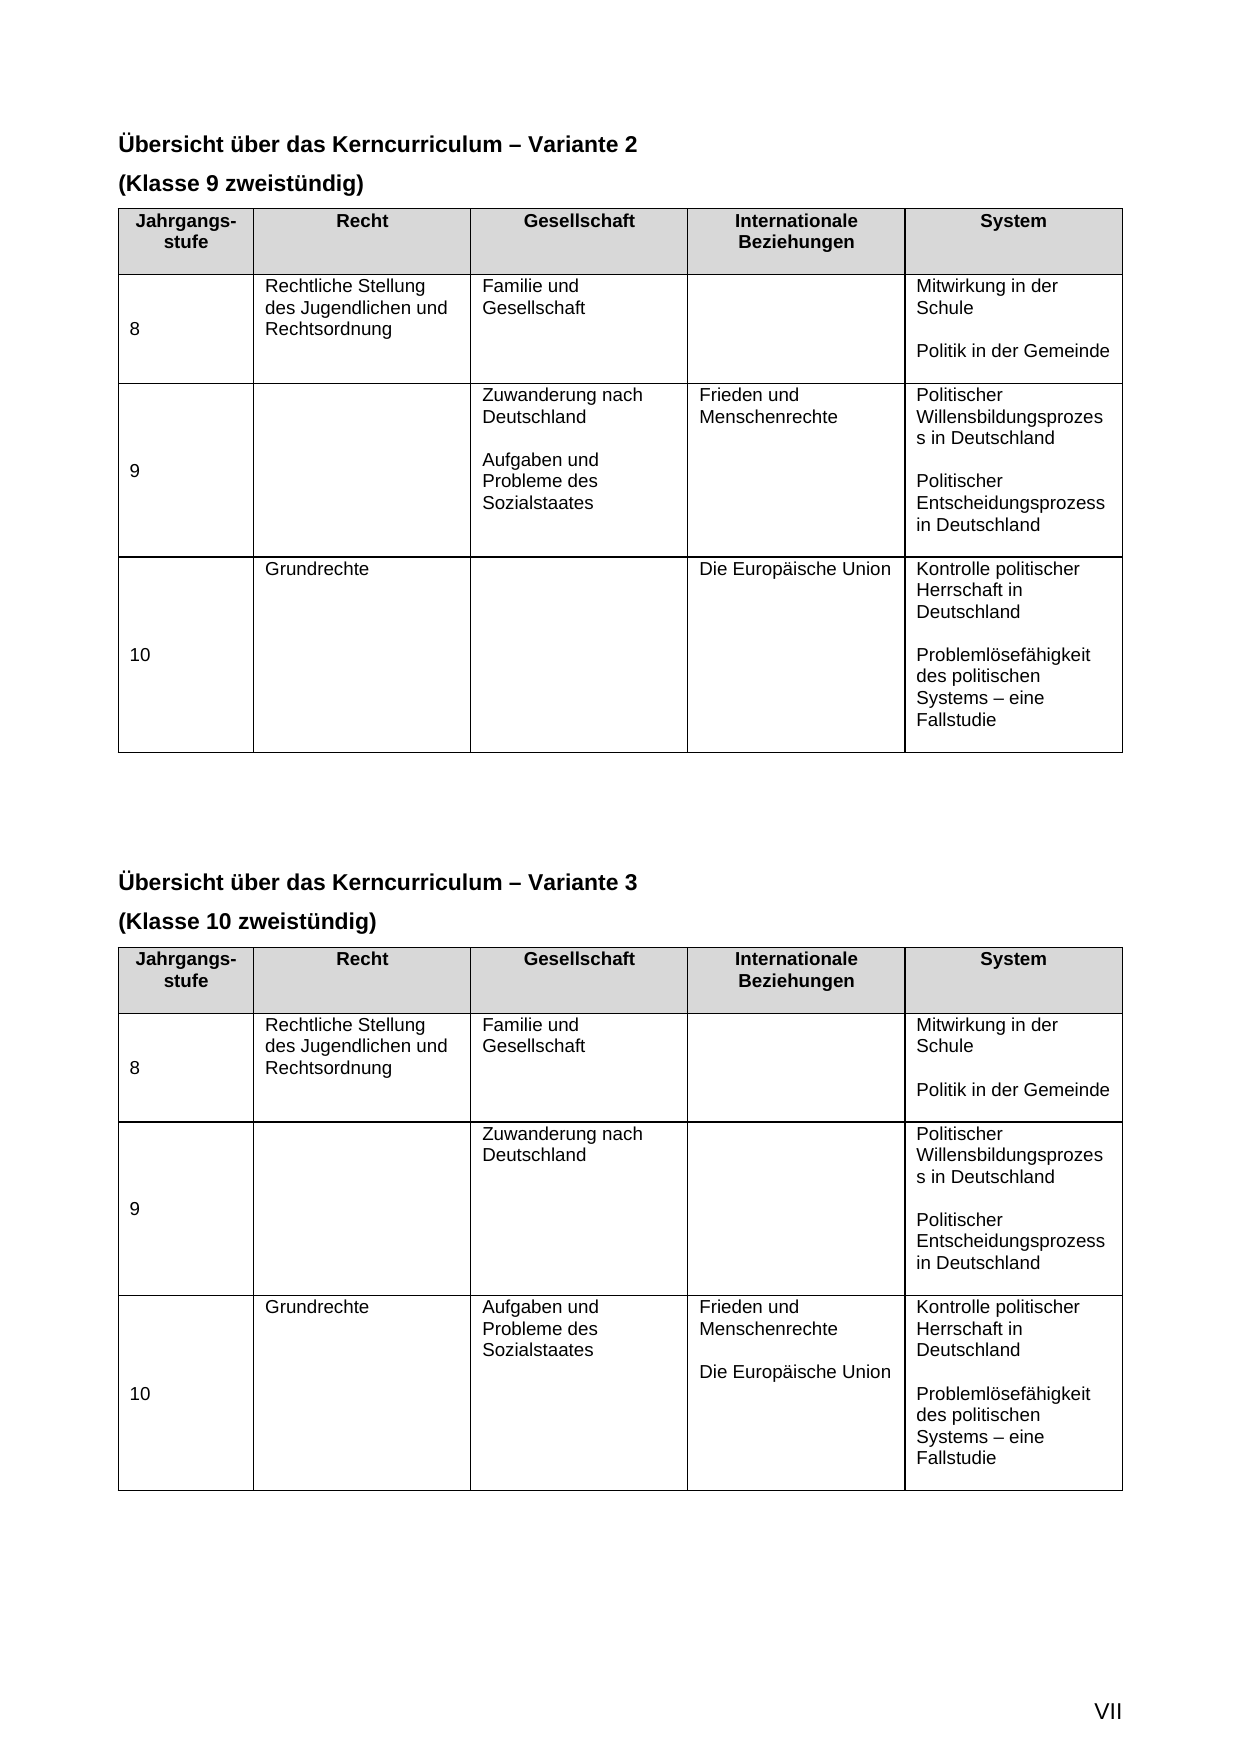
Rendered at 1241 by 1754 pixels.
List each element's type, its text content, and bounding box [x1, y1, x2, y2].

table_cell 10 [119, 558, 253, 752]
table_header Gesellschaft [471, 209, 687, 274]
table_header Gesellschaft [471, 948, 687, 1013]
text (Klasse 9 zweistündig) [118, 169, 1122, 196]
table_cell [254, 384, 470, 556]
table_cell 10 [119, 1296, 253, 1490]
table_cell 8 [119, 275, 253, 383]
table_header System [906, 209, 1122, 274]
table_cell Die Europäische Union [688, 558, 904, 752]
table_cell [471, 558, 687, 752]
table_cell Politischer Willensbildungsprozess in Deutschland Politischer Entscheidungsprozess in Deutschland [906, 384, 1122, 556]
table_cell Kontrolle politischer Herrschaft in Deutschland Problemlösefähigkeit des politischen Systems – eine Fallstudie [906, 558, 1122, 752]
table_header Recht [254, 209, 470, 274]
table_cell Frieden und Menschenrechte Die Europäische Union [688, 1296, 904, 1490]
text (Klasse 10 zweistündig) [118, 908, 1122, 934]
table_cell [688, 1123, 904, 1295]
table_header Internationale Beziehungen [688, 209, 904, 274]
text Übersicht über das Kerncurriculum – Variante 3 [118, 869, 1122, 896]
table_cell Rechtliche Stellung des Jugendlichen und Rechtsordnung [254, 1014, 470, 1121]
table_cell Politischer Willensbildungsprozess in Deutschland Politischer Entscheidungsprozess in Deutschland [906, 1123, 1122, 1295]
table_cell Aufgaben und Probleme des Sozialstaates [471, 1296, 687, 1490]
table_cell Rechtliche Stellung des Jugendlichen und Rechtsordnung [254, 275, 470, 383]
table_cell Familie und Gesellschaft [471, 275, 687, 383]
table_header Internationale Beziehungen [688, 948, 904, 1013]
text Übersicht über das Kerncurriculum – Variante 2 [118, 131, 1122, 157]
table_cell Kontrolle politischer Herrschaft in Deutschland Problemlösefähigkeit des politischen Systems – eine Fallstudie [906, 1296, 1122, 1490]
table_header System [906, 948, 1122, 1013]
table_cell Grundrechte [254, 1296, 470, 1490]
table_cell Mitwirkung in der Schule Politik in der Gemeinde [906, 1014, 1122, 1121]
table_cell Mitwirkung in der Schule Politik in der Gemeinde [906, 275, 1122, 383]
table_cell Familie und Gesellschaft [471, 1014, 687, 1121]
table_cell Zuwanderung nach Deutschland Aufgaben und Probleme des Sozialstaates [471, 384, 687, 556]
table_cell [688, 1014, 904, 1121]
table_cell 9 [119, 384, 253, 556]
table_cell Grundrechte [254, 558, 470, 752]
table_header Jahrgangs-stufe [119, 209, 253, 274]
table_header Recht [254, 948, 470, 1013]
table_cell [688, 275, 904, 383]
table_cell 9 [119, 1123, 253, 1295]
table_cell 8 [119, 1014, 253, 1121]
table_cell Frieden und Menschenrechte [688, 384, 904, 556]
table_header Jahrgangs-stufe [119, 948, 253, 1013]
table_cell Zuwanderung nach Deutschland [471, 1123, 687, 1295]
table_cell [254, 1123, 470, 1295]
